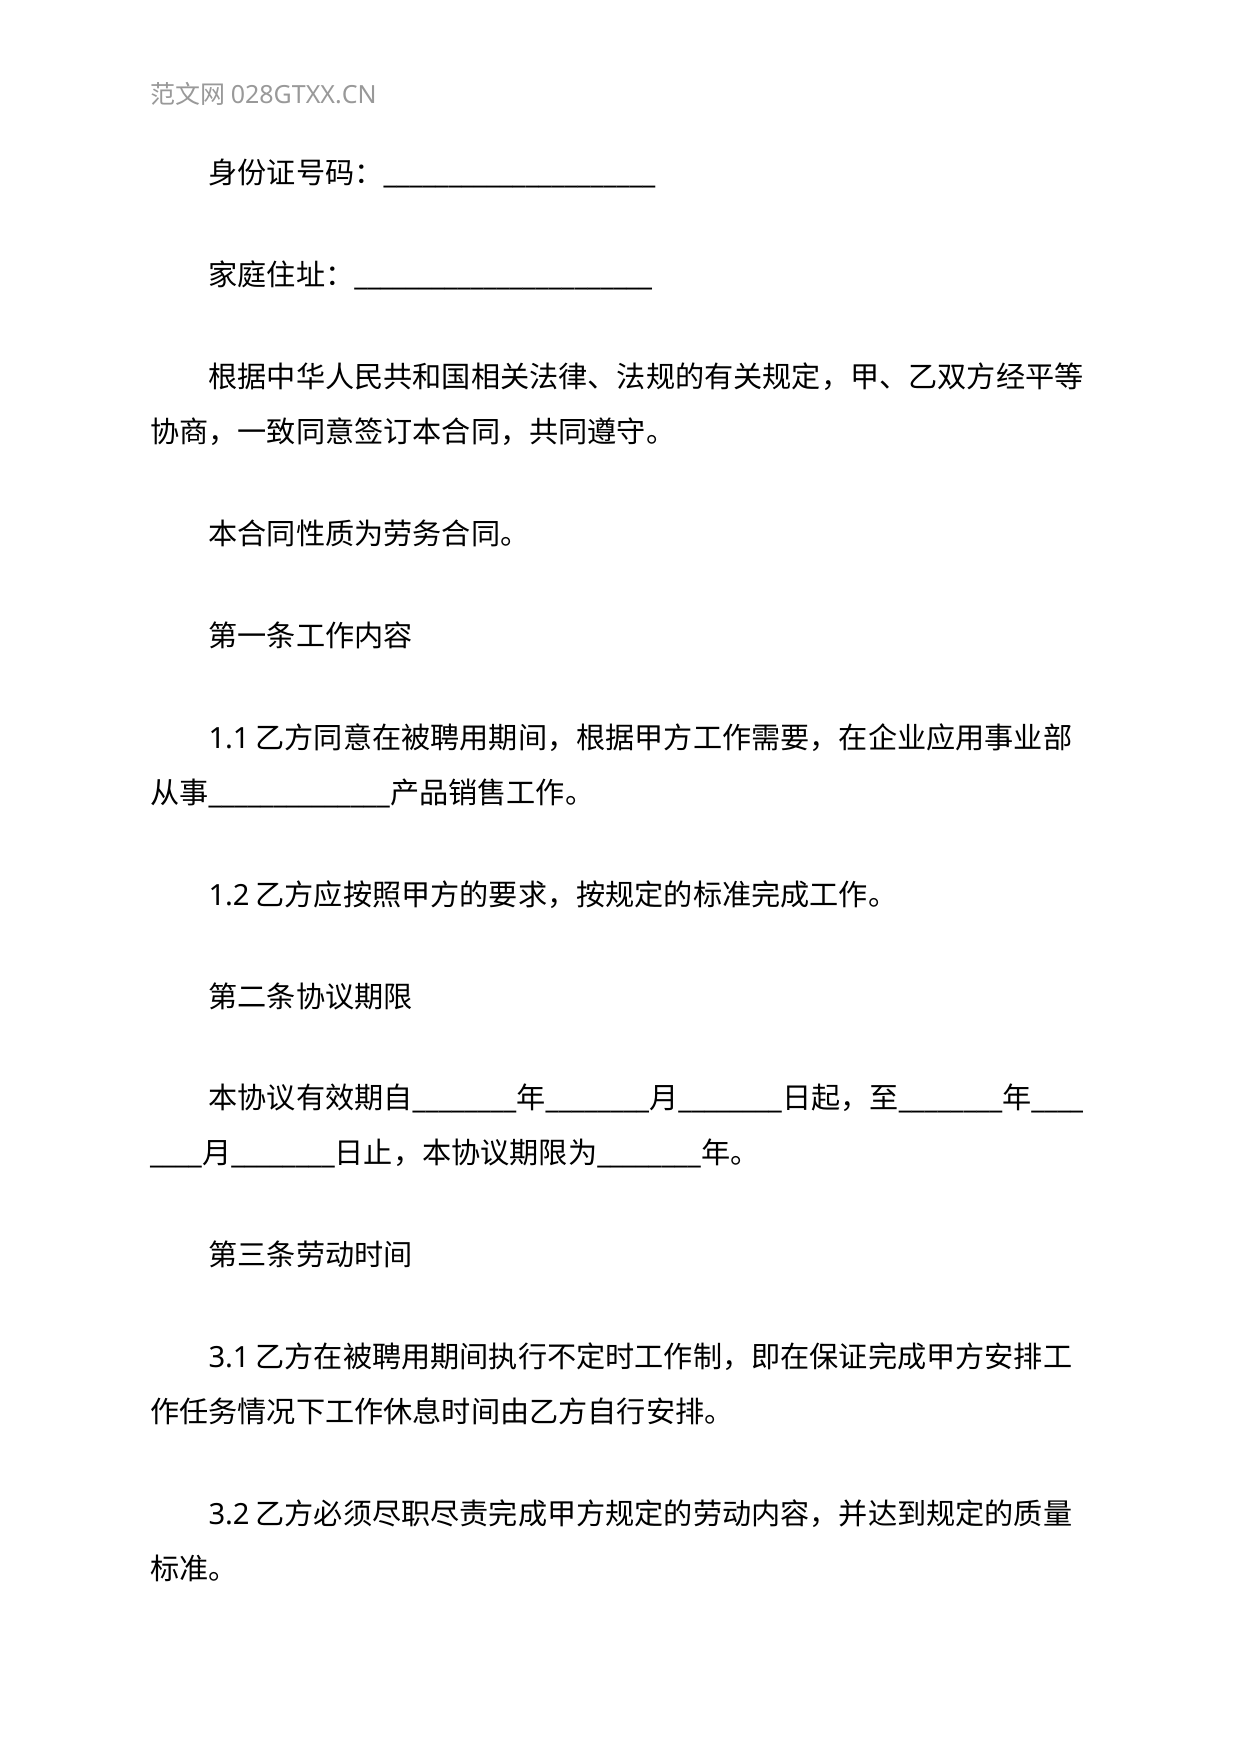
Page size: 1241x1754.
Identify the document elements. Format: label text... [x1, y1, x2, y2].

text 第二条协议期限 [150, 973, 1090, 1015]
text 本合同性质为劳务合同。 [150, 511, 1090, 553]
text 1.2乙方应按照甲方的要求，按规定的标准完成工作。 [150, 871, 1090, 913]
text 3.1乙方在被聘用期间执行不定时工作制，即在保证完成甲方安排工作任务情况下工作休息时间由乙方自行安排。 [150, 1334, 1090, 1431]
text 3.2乙方必须尽职尽责完成甲方规定的劳动内容，并达到规定的质量标准。 [150, 1490, 1090, 1588]
text 家庭住址：_______________________ [150, 252, 1090, 294]
text 本协议有效期自________年________月________日起，至________年________月________日止，本协议期限为________年。 [150, 1075, 1090, 1172]
text 根据中华人民共和国相关法律、法规的有关规定，甲、乙双方经平等协商，一致同意签订本合同，共同遵守。 [150, 354, 1090, 451]
text 1.1乙方同意在被聘用期间，根据甲方工作需要，在企业应用事业部从事______________产品销售工作。 [150, 714, 1090, 812]
text 身份证号码：_____________________ [150, 150, 1090, 192]
text 第一条工作内容 [150, 612, 1090, 655]
text 第三条劳动时间 [150, 1232, 1090, 1274]
